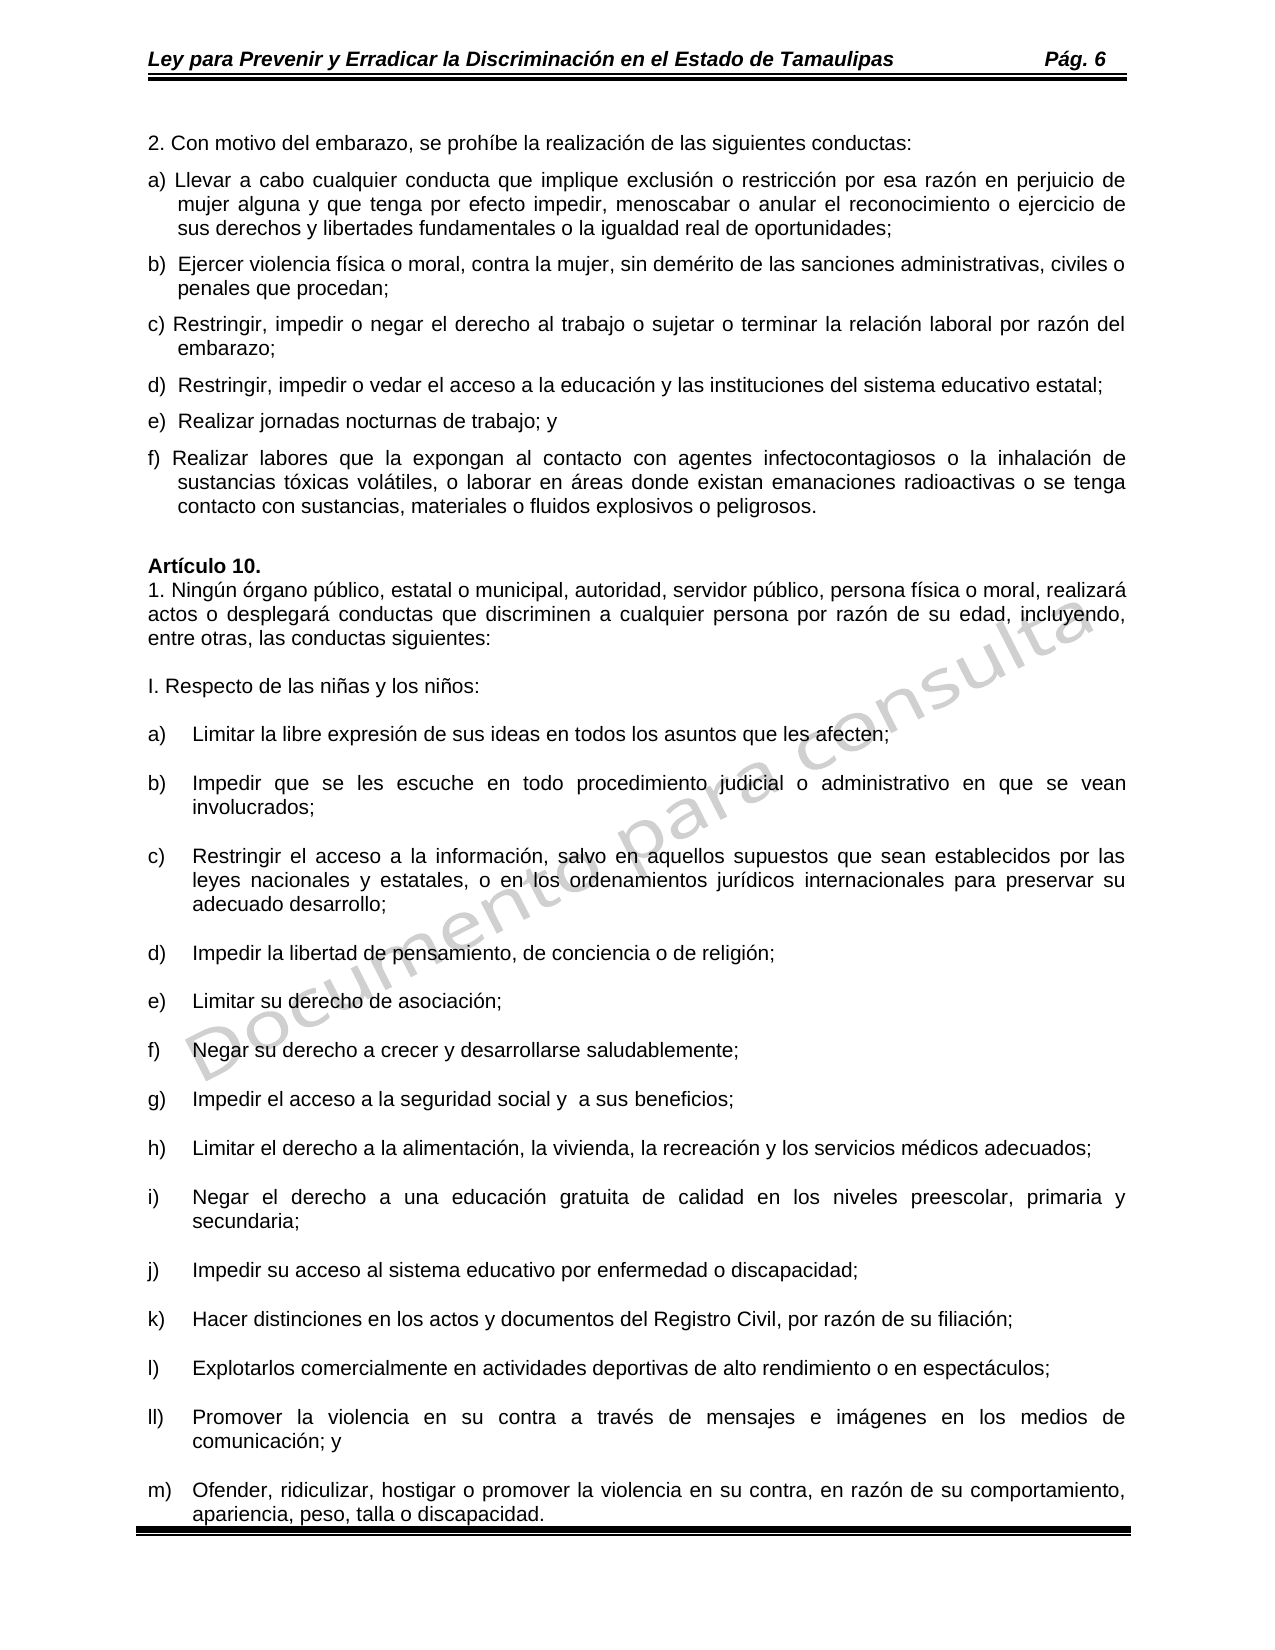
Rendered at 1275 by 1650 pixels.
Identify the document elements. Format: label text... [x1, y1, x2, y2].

text 2. Con motivo del embarazo, se prohíbe la realización de las siguientes conductas: [148, 131, 1127, 155]
list Impedir su acceso al sistema educativo por enfermedad o discapacidad; [148, 1258, 1127, 1282]
list Limitar la libre expresión de sus ideas en todos los asuntos que les afecten; [148, 722, 1127, 746]
list Explotarlos comercialmente en actividades deportivas de alto rendimiento o en espectáculos; [148, 1356, 1127, 1380]
list Limitar el derecho a la alimentación, la vivienda, la recreación y los servicios médicos adecuados; [148, 1136, 1127, 1160]
text e) Realizar jornadas nocturnas de trabajo; y [148, 409, 1127, 433]
list Ofender, ridiculizar, hostigar o promover la violencia en su contra, en razón de su comportamiento, apariencia, peso, talla o discapacidad. [148, 1478, 1127, 1526]
text Artículo 10. [148, 554, 1127, 578]
text a) Llevar a cabo cualquier conducta que implique exclusión o restricción por esa razón en perjuicio de mujer alguna y que tenga por efecto impedir, menoscabar o anular el reconocimiento o ejercicio de sus derechos y libertades fundamentales o la igualdad real de oportunidades; [148, 167, 1127, 239]
list Limitar su derecho de asociación; [148, 989, 1127, 1013]
list Negar el derecho a una educación gratuita de calidad en los niveles preescolar, primaria y secundaria; [148, 1185, 1127, 1233]
text d) Restringir, impedir o vedar el acceso a la educación y las instituciones del sistema educativo estatal; [148, 373, 1127, 397]
text I. Respecto de las niñas y los niños: [148, 674, 1127, 698]
text 1. Ningún órgano público, estatal o municipal, autoridad, servidor público, persona física o moral, realizará actos o desplegará conductas que discriminen a cualquier persona por razón de su edad, incluyendo, entre otras, las conductas siguientes: [148, 578, 1127, 650]
text b) Ejercer violencia física o moral, contra la mujer, sin demérito de las sanciones administrativas, civiles o penales que procedan; [148, 252, 1127, 300]
list Negar su derecho a crecer y desarrollarse saludablemente; [148, 1038, 1127, 1062]
list Impedir el acceso a la seguridad social y a sus beneficios; [148, 1087, 1127, 1111]
list Impedir que se les escuche en todo procedimiento judicial o administrativo en que se vean involucrados; [148, 771, 1127, 818]
list Impedir la libertad de pensamiento, de conciencia o de religión; [148, 940, 1127, 964]
list Restringir el acceso a la información, salvo en aquellos supuestos que sean establecidos por las leyes nacionales y estatales, o en los ordenamientos jurídicos internacionales para preservar su adecuado desarrollo; [148, 843, 1127, 915]
list Promover la violencia en su contra a través de mensajes e imágenes en los medios de comunicación; y [148, 1405, 1127, 1453]
text f) Realizar labores que la expongan al contacto con agentes infectocontagiosos o la inhalación de sustancias tóxicas volátiles, o laborar en áreas donde existan emanaciones radioactivas o se tenga contacto con sustancias, materiales o fluidos explosivos o peligrosos. [148, 446, 1127, 517]
text c) Restringir, impedir o negar el derecho al trabajo o sujetar o terminar la relación laboral por razón del embarazo; [148, 312, 1127, 360]
list Hacer distinciones en los actos y documentos del Registro Civil, por razón de su filiación; [148, 1307, 1127, 1331]
